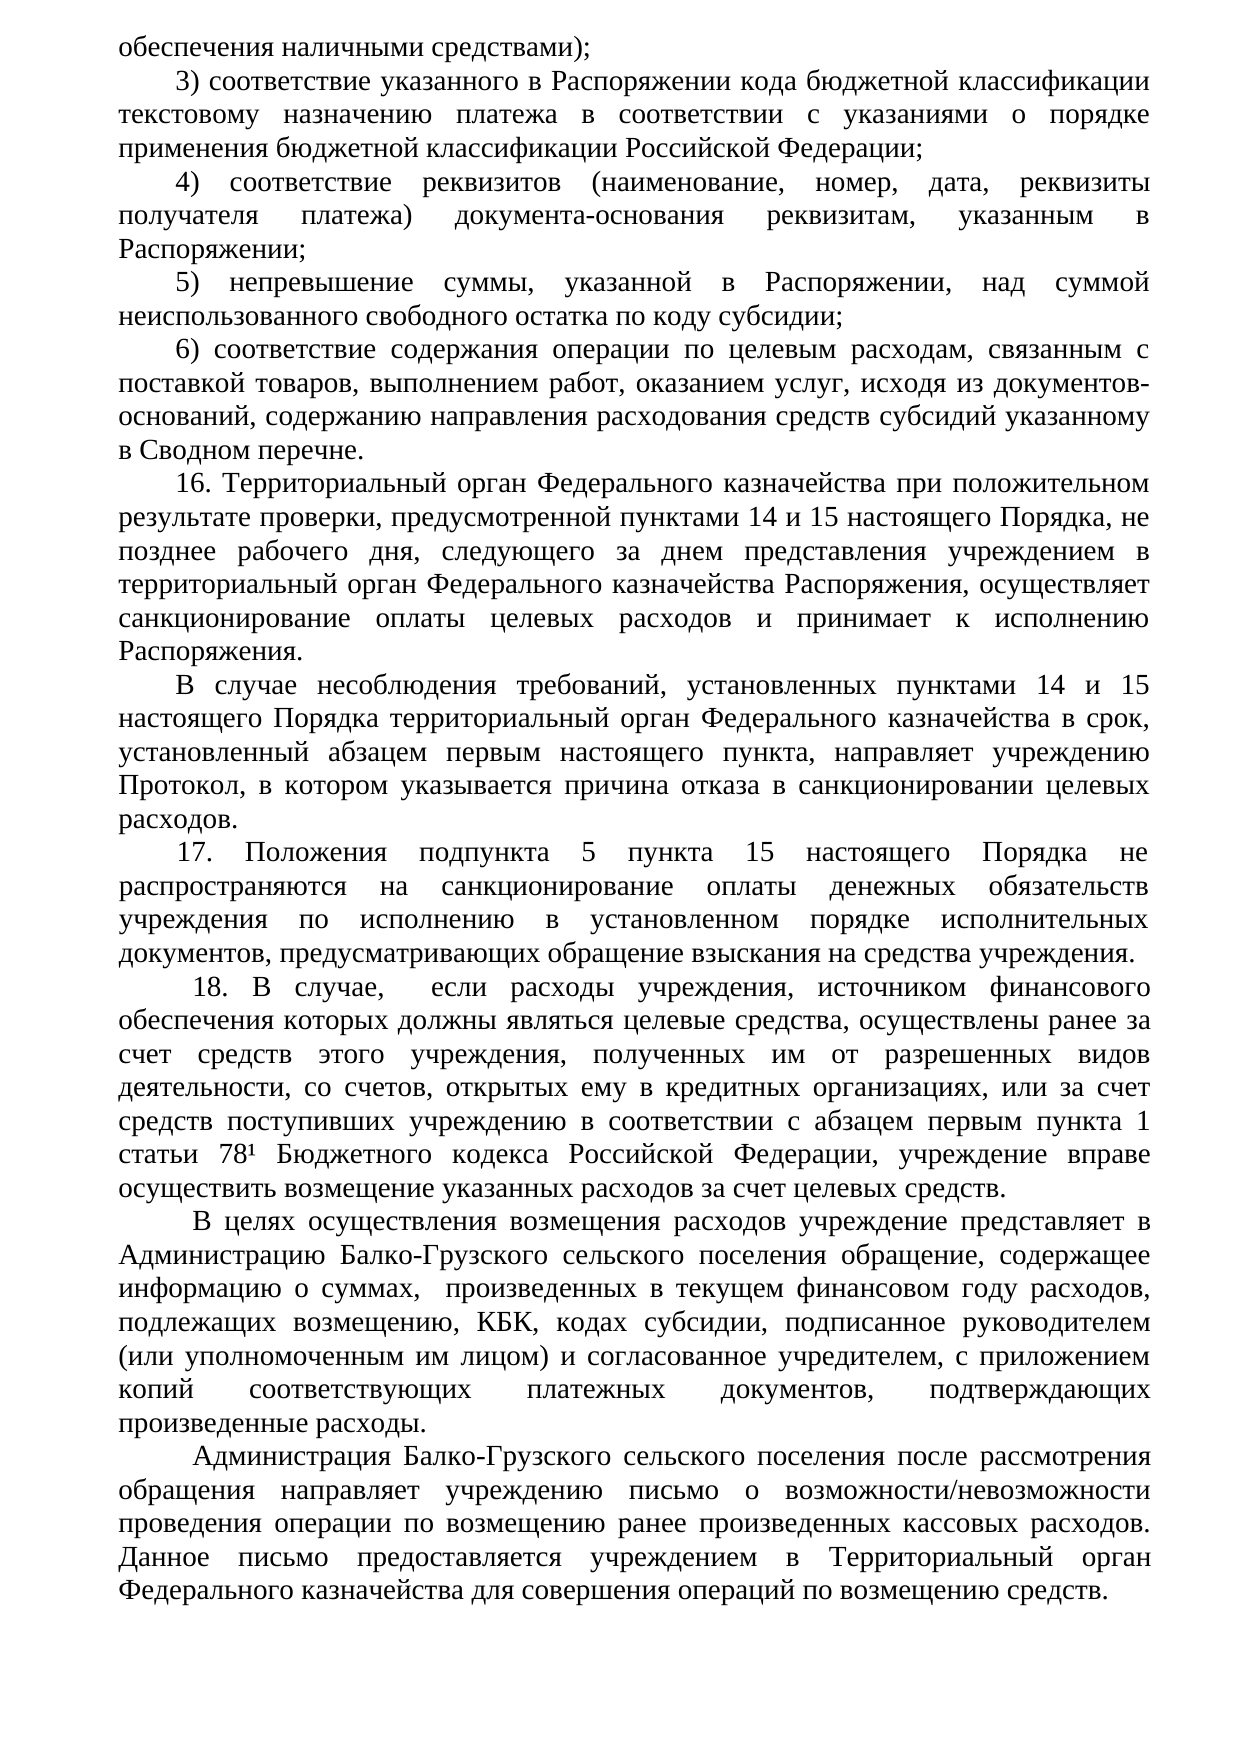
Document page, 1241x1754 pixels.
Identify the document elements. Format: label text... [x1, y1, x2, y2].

text Администрация Балко-Грузского сельского поселения после рассмотрения обращения направляет учреждению письмо о возможности/невозможности проведения операции по возмещению ранее произведенных кассовых расходов. Данное письмо предоставляется учреждением в Территориальный орган Федерального казначейства для совершения операций по возмещению средств. [118, 1438, 1152, 1606]
text В целях осуществления возмещения расходов учреждение представляет в Администрацию Балко-Грузского сельского поселения обращение, содержащее информацию о суммах, произведенных в текущем финансовом году расходов, подлежащих возмещению, КБК, кодах субсидии, подписанное руководителем (или уполномоченным им лицом) и согласованное учредителем, с приложением копий соответствующих платежных документов, подтверждающих произведенные расходы. [118, 1203, 1152, 1438]
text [118, 29, 1151, 63]
text 16. Территориальный орган Федерального казначейства при положительном результате проверки, предусмотренной пунктами 14 и 15 настоящего Порядка, не позднее рабочего дня, следующего за днем представления учреждением в территориальный орган Федерального казначейства Распоряжения, осуществляет санкционирование оплаты целевых расходов и принимает к исполнению Распоряжения. [118, 466, 1151, 667]
text 3) соответствие указанного в Распоряжении кода бюджетной классификации текстовому назначению платежа в соответствии с указаниями о порядке применения бюджетной классификации Российской Федерации; [118, 63, 1151, 164]
text 6) соответствие содержания операции по целевым расходам, связанным с поставкой товаров, выполнением работ, оказанием услуг, исходя из документов-оснований, содержанию направления расходования средств субсидий указанному в Сводном перечне. [118, 331, 1151, 466]
text В случае несоблюдения требований, установленных пунктами 14 и 15 настоящего Порядка территориальный орган Федерального казначейства в срок, установленный абзацем первым настоящего пункта, направляет учреждению Протокол, в котором указывается причина отказа в санкционировании целевых расходов. [118, 667, 1151, 834]
text 4) соответствие реквизитов (наименование, номер, дата, реквизиты получателя платежа) документа-основания реквизитам, указанным в Распоряжении; [118, 164, 1151, 264]
text 5) непревышение суммы, указанной в Распоряжении, над суммой неиспользованного свободного остатка по коду субсидии; [118, 264, 1151, 331]
text 18. В случае, если расходы учреждения, источником финансового обеспечения которых должны являться целевые средства, осуществлены ранее за счет средств этого учреждения, полученных им от разрешенных видов деятельности, со счетов, открытых ему в кредитных организациях, или за счет средств поступивших учреждению в соответствии с абзацем первым пункта 1 статьи 78¹ Бюджетного кодекса Российской Федерации, учреждение вправе осуществить возмещение указанных расходов за счет целевых средств. [118, 969, 1152, 1203]
text 17. Положения подпункта 5 пункта 15 настоящего Порядка не распространяются на санкционирование оплаты денежных обязательств учреждения по исполнению в установленном порядке исполнительных документов, предусматривающих обращение взыскания на средства учреждения. [118, 834, 1149, 969]
